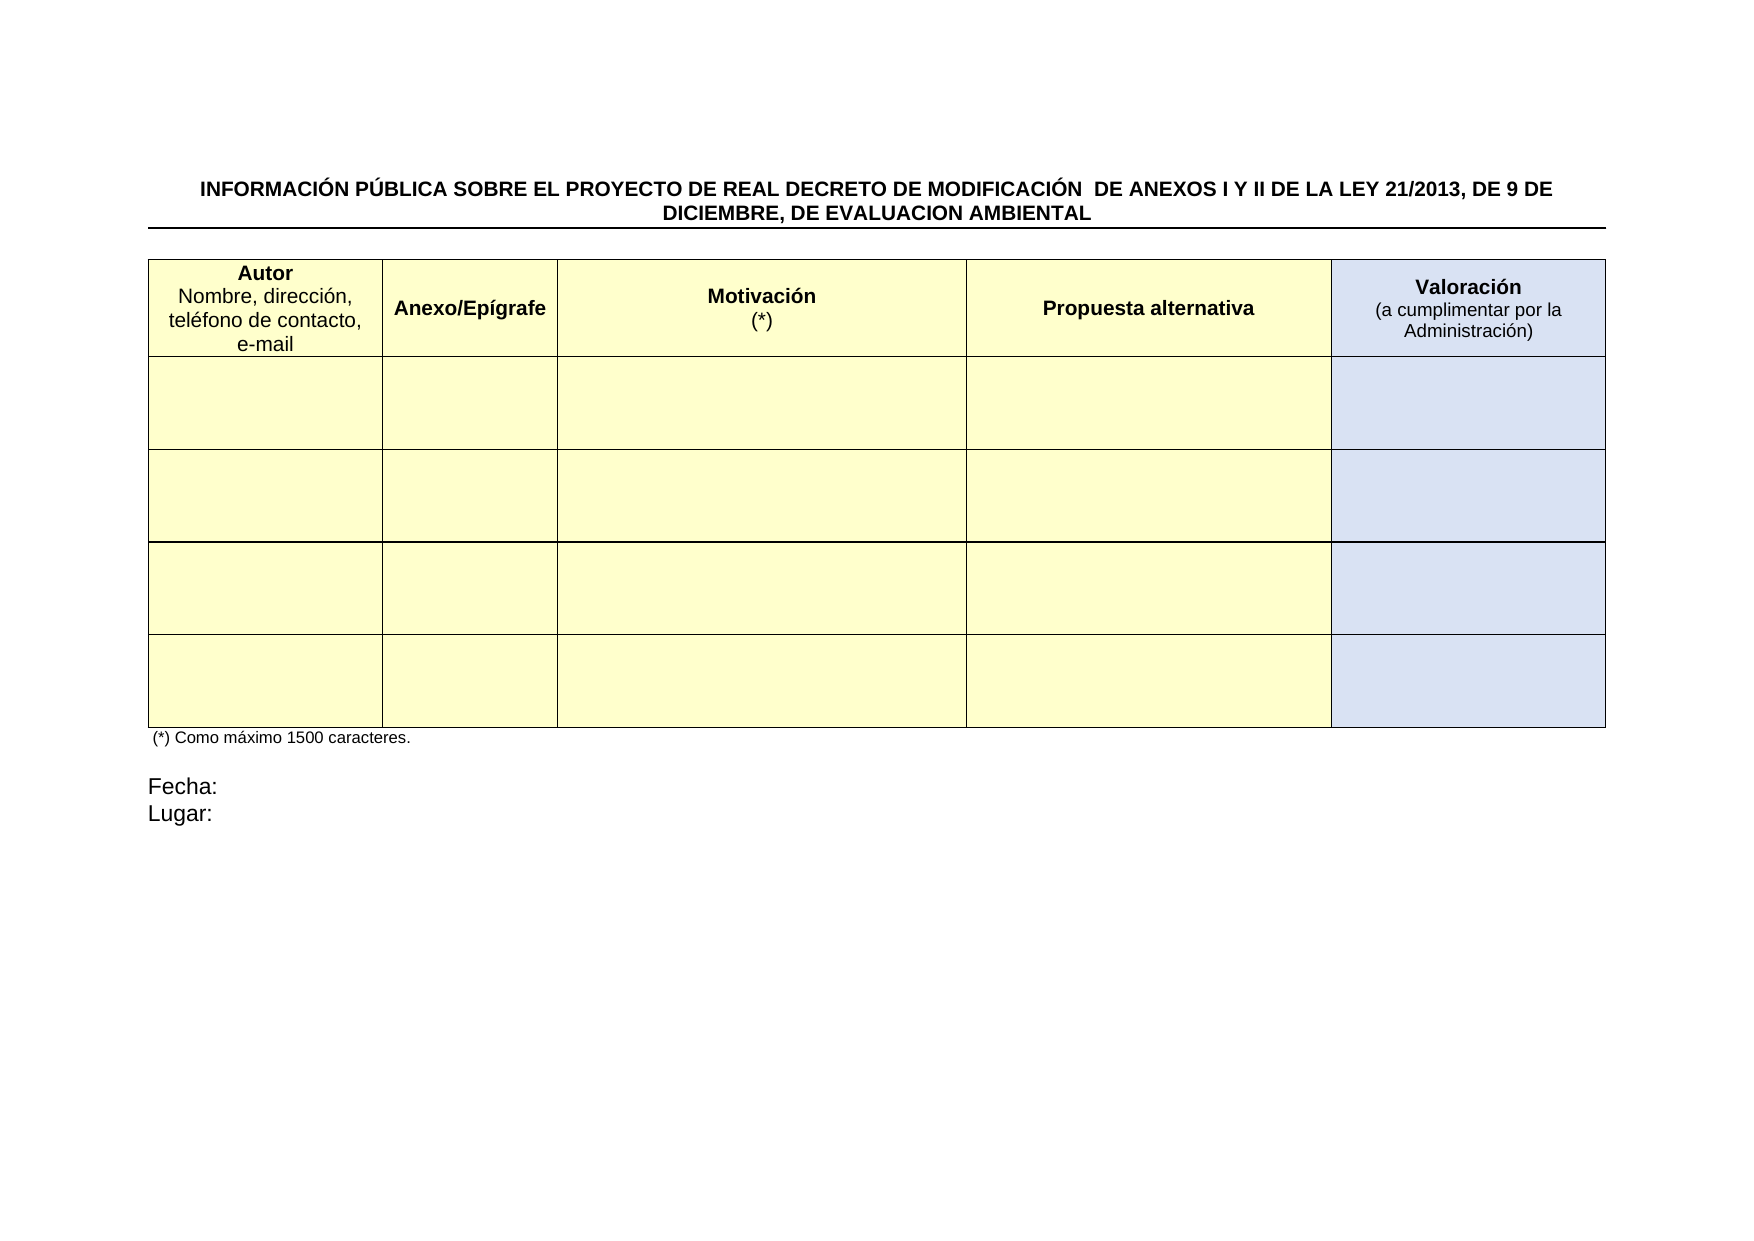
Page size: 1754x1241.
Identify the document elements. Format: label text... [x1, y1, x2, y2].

text Fecha: [148, 773, 1606, 799]
text (*) Como máximo 1500 caracteres. [148, 728, 1606, 747]
table_cell [383, 357, 557, 449]
table_cell [149, 357, 382, 449]
table_cell [383, 543, 557, 634]
table_header Motivación (*) [558, 260, 966, 356]
table_cell [1332, 543, 1605, 634]
table_cell [558, 635, 966, 727]
text Lugar: [148, 799, 1606, 826]
table_cell [383, 450, 557, 541]
table_cell [149, 450, 382, 541]
table_cell [558, 357, 966, 449]
table_cell [1332, 450, 1605, 541]
table_header Autor Nombre, dirección, teléfono de contacto, e-mail [149, 260, 382, 356]
table_header Valoración (a cumplimentar por la Administración) [1332, 260, 1605, 356]
table_header Propuesta alternativa [967, 260, 1331, 356]
table_cell [967, 543, 1331, 634]
table_cell [383, 635, 557, 727]
table_cell [558, 543, 966, 634]
table_cell [149, 543, 382, 634]
table_cell [149, 635, 382, 727]
table_cell [558, 450, 966, 541]
table_cell [967, 635, 1331, 727]
table_cell [1332, 357, 1605, 449]
table_cell [967, 450, 1331, 541]
table_cell [967, 357, 1331, 449]
table_header Anexo/Epígrafe [383, 260, 557, 356]
table_cell [1332, 635, 1605, 727]
text INFORMACIÓN pública sobre el proyecto de REAL DECRETO DE MODIFICACIÓN DE ANEXOS I y II DE LA lEY 21/2013, DE 9 DE DICIEMBRE, DE EVALUACION AMBIENTAL [148, 177, 1606, 227]
